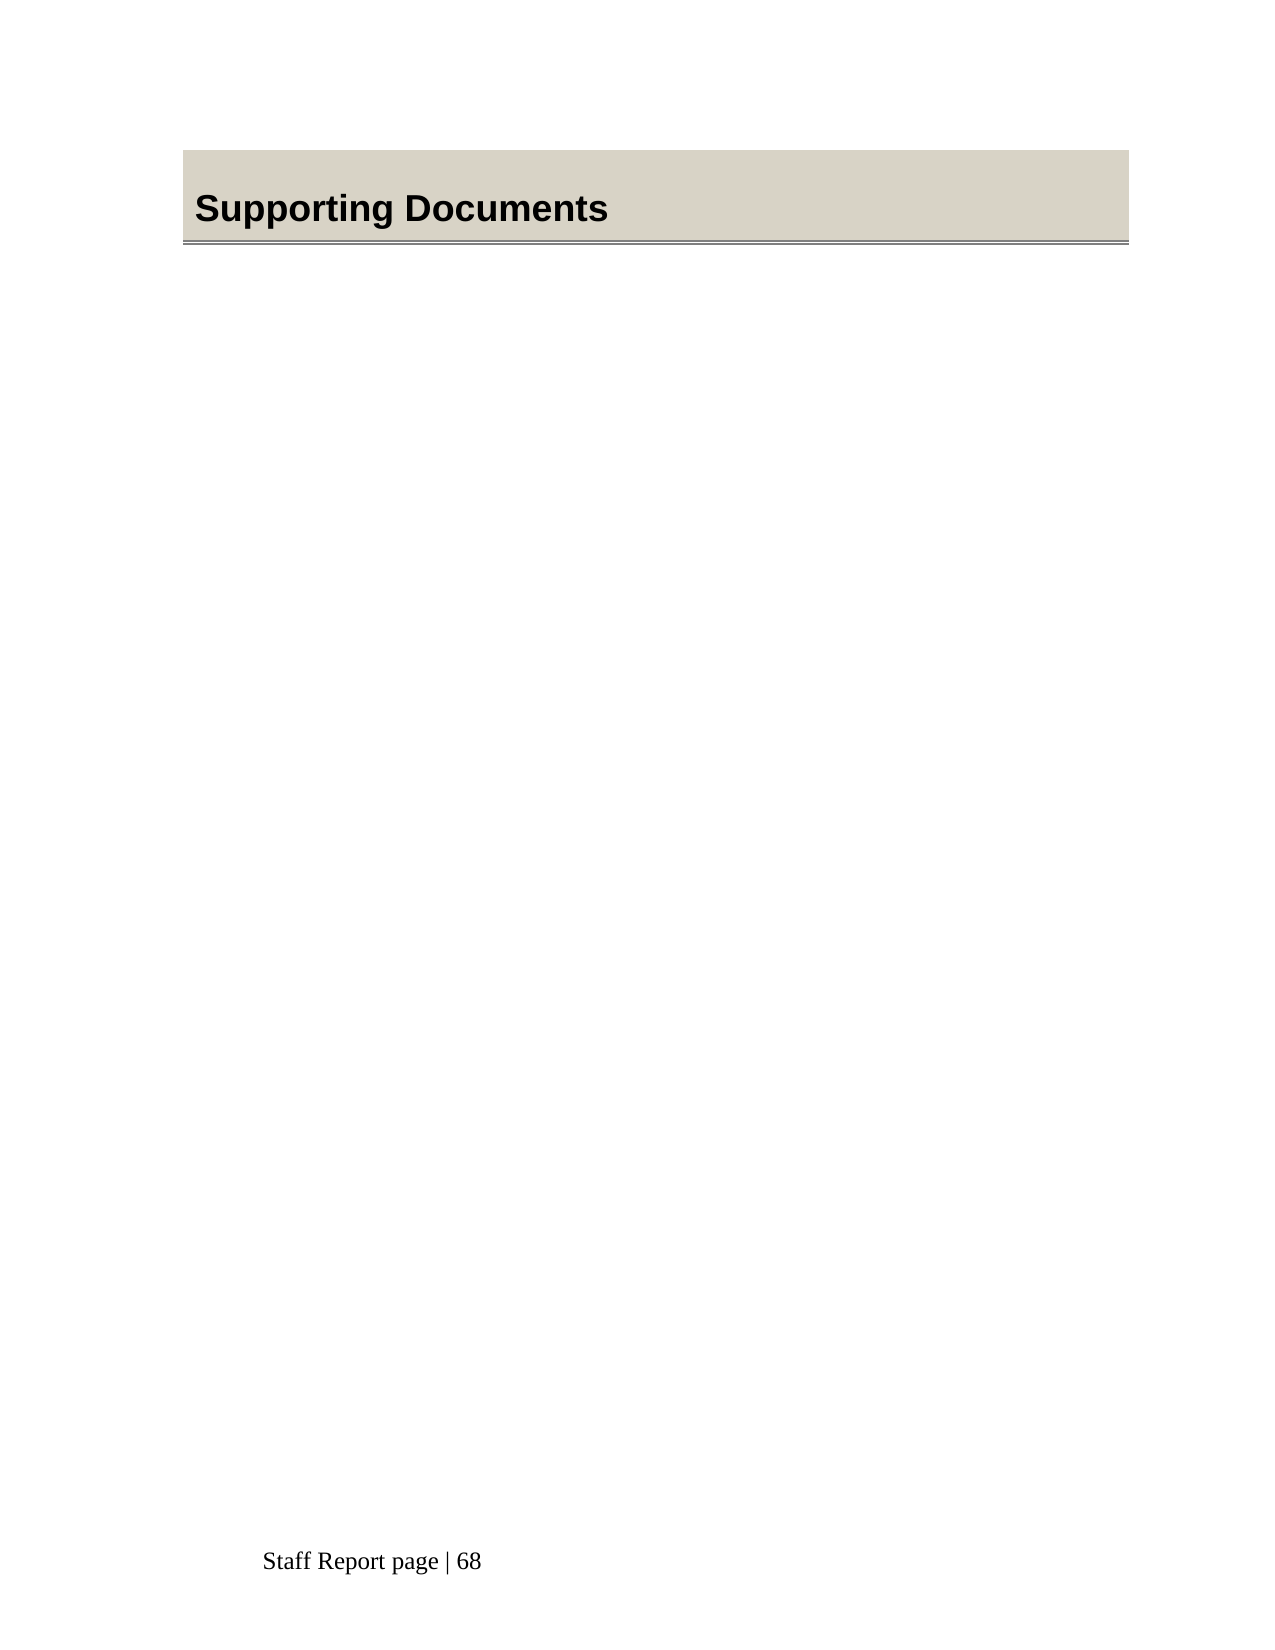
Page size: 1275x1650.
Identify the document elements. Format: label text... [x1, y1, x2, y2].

table_header Supporting Documents [183, 150, 1129, 240]
